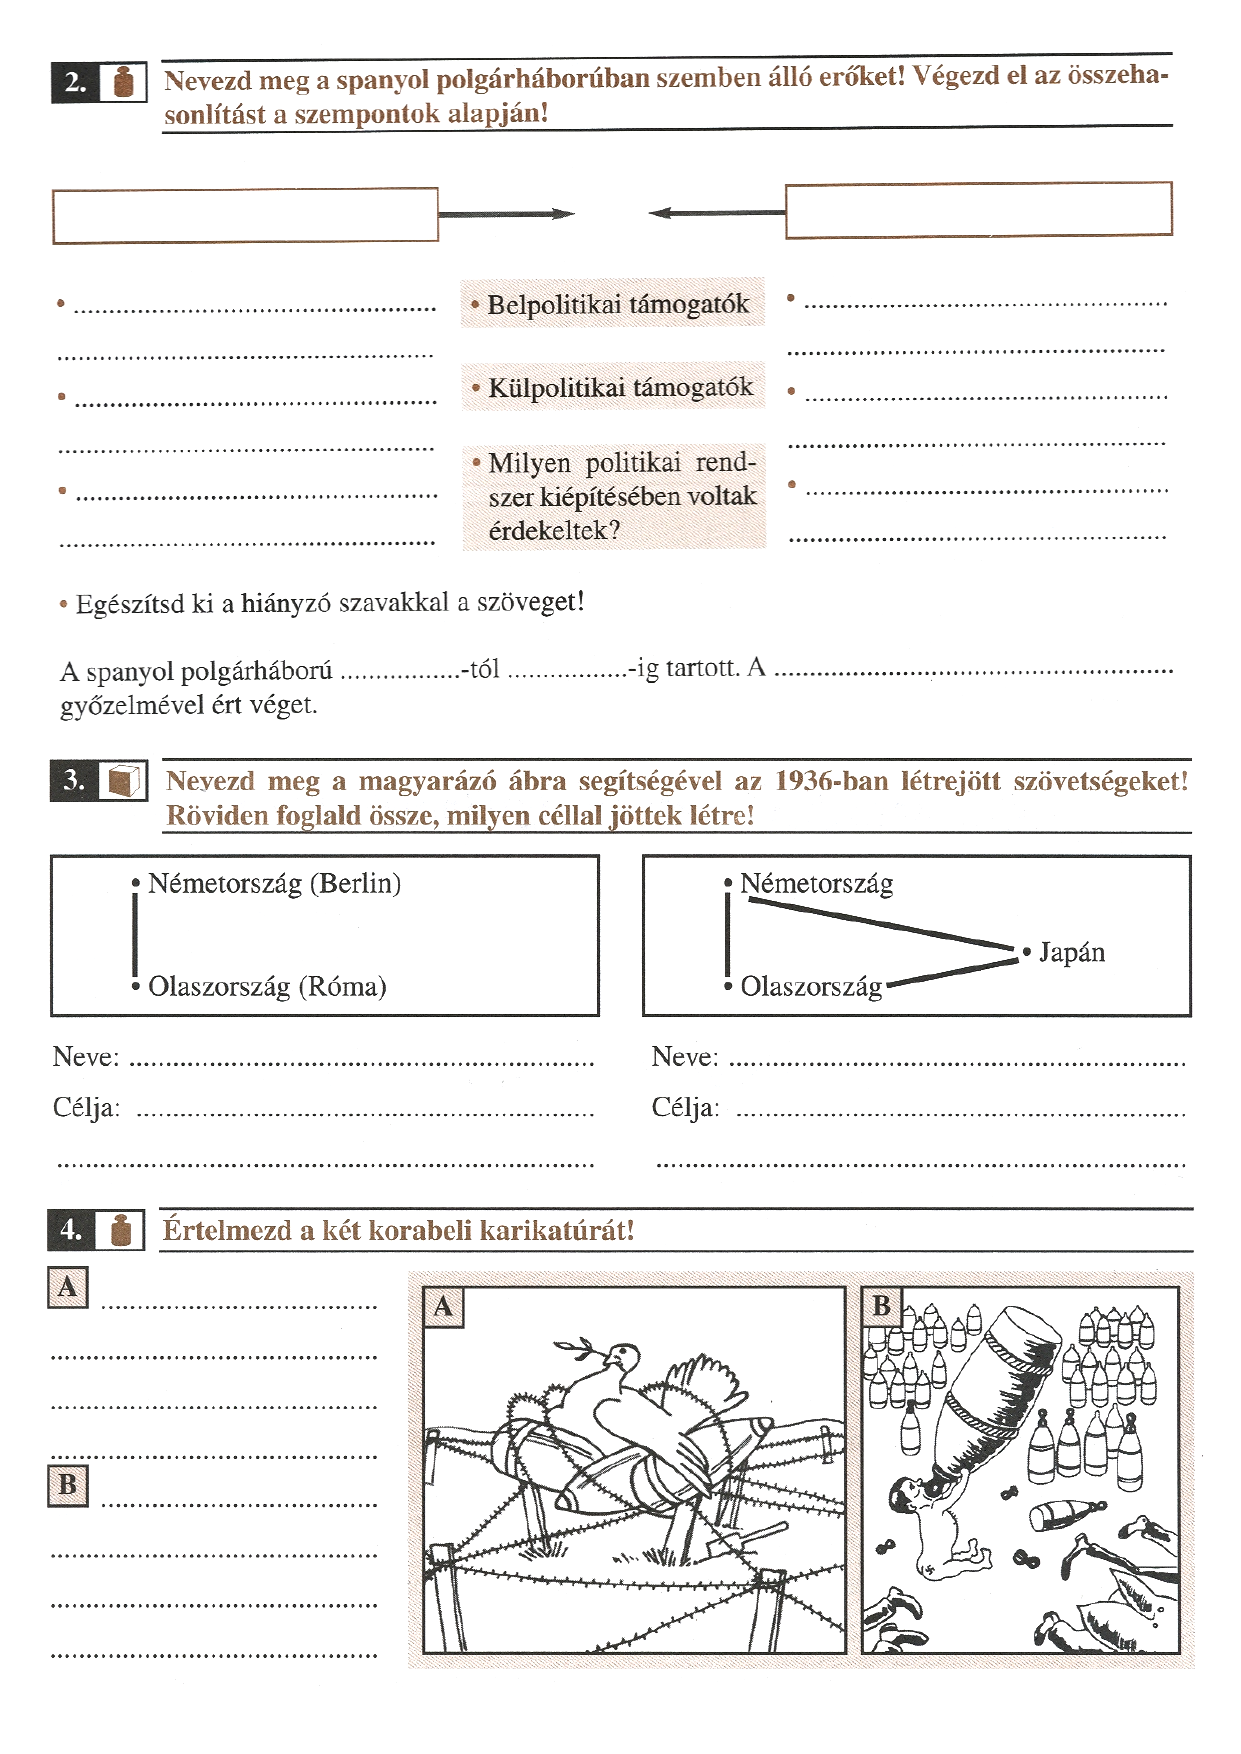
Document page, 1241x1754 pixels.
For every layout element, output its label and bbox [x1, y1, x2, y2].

picture [29, 737, 1210, 1185]
picture [29, 1186, 1210, 1687]
picture [29, 44, 1210, 734]
